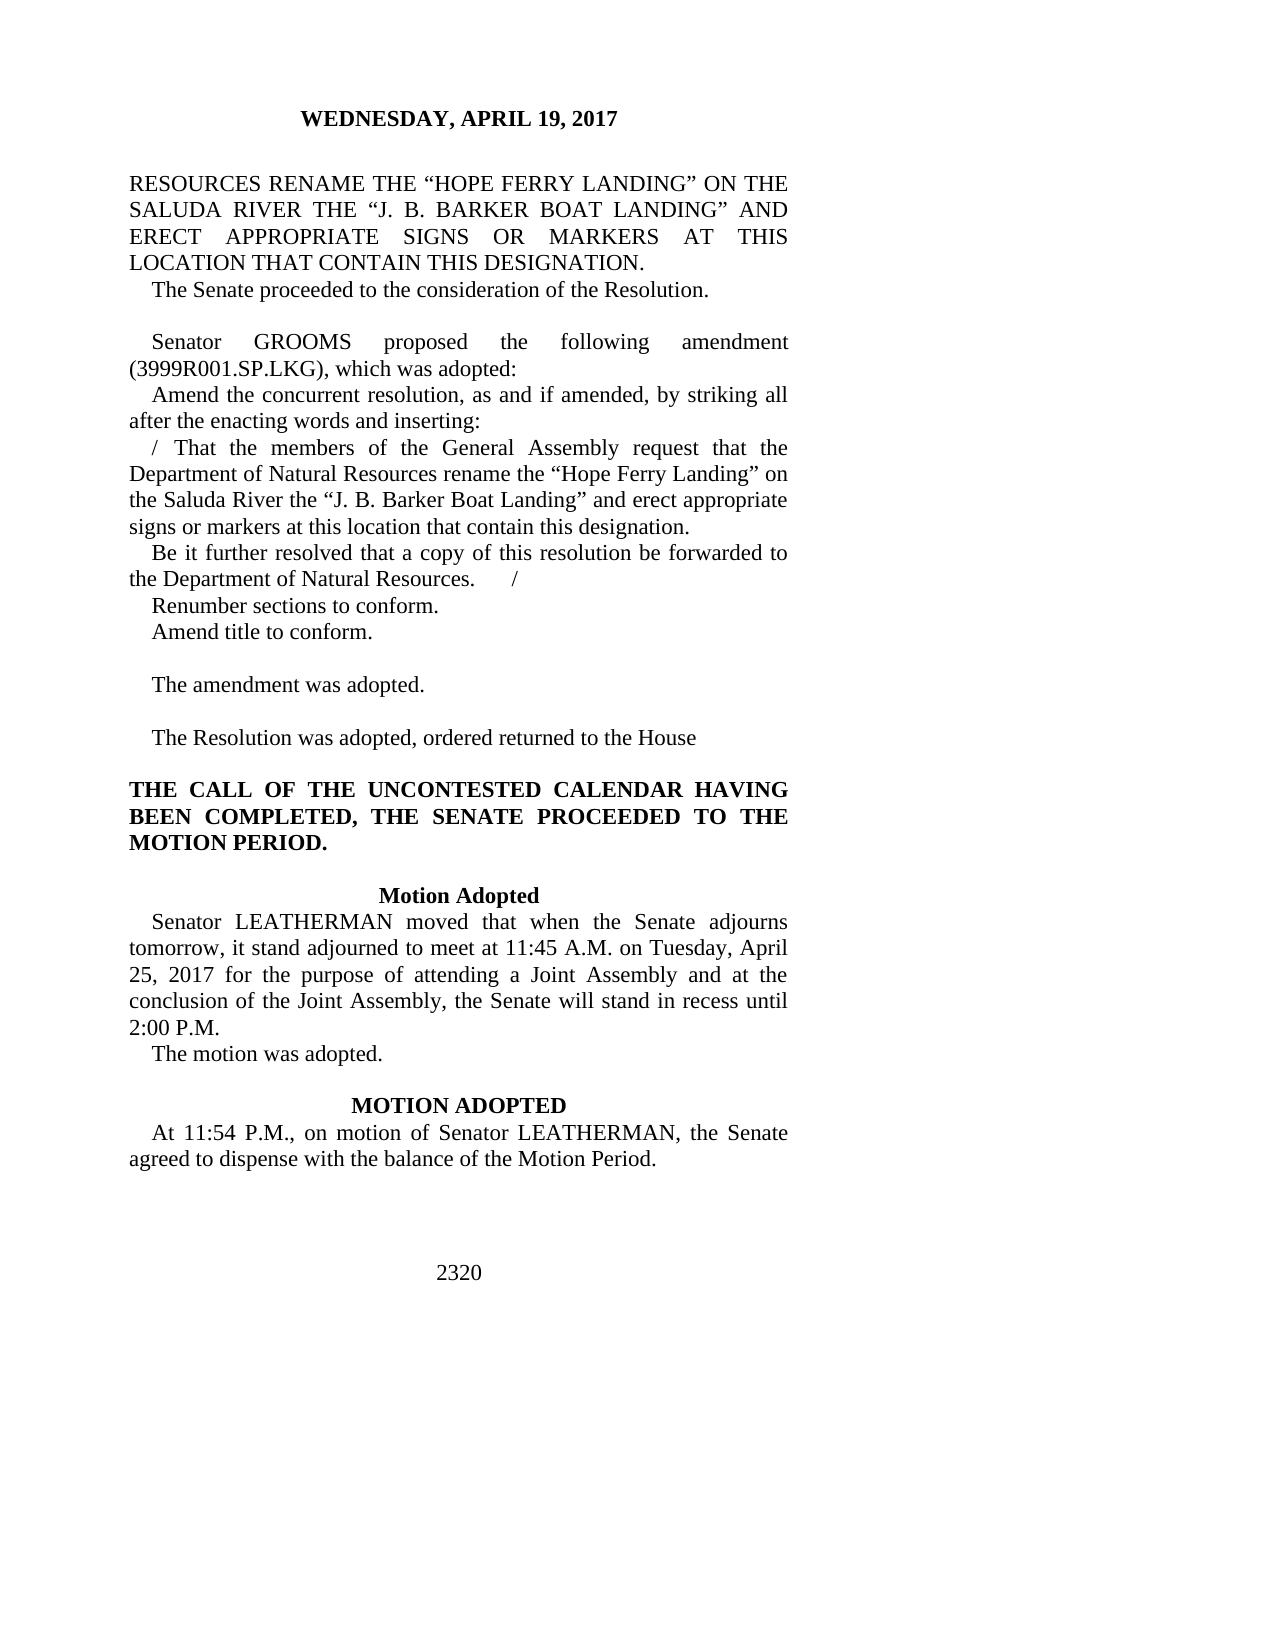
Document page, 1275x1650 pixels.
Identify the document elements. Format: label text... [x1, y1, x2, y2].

text / That the members of the General Assembly request that the Department of Natural Resources rename the “Hope Ferry Landing” on the Saluda River the “J. B. Barker Boat Landing” and erect appropriate signs or markers at this location that contain this designation. [129, 434, 789, 539]
text The motion was adopted. [129, 1040, 789, 1066]
text The Senate proceeded to the consideration of the Resolution. [129, 276, 789, 302]
text Renumber sections to conform. [129, 592, 789, 618]
text The amendment was adopted. [129, 671, 789, 697]
text MOTION ADOPTED [129, 1093, 789, 1119]
text At 11:54 P.M., on motion of Senator LEATHERMAN, the Senate agreed to dispense with the balance of the Motion Period. [129, 1119, 789, 1172]
text Be it further resolved that a copy of this resolution be forwarded to the Department of Natural Resources. / [129, 539, 789, 592]
text Amend title to conform. [129, 618, 789, 644]
text Senator GROOMS proposed the following amendment (3999R001.SP.LKG), which was adopted: [129, 328, 789, 381]
text The Resolution was adopted, ordered returned to the House [129, 724, 789, 750]
text Motion Adopted [129, 882, 789, 908]
text Senator LEATHERMAN moved that when the Senate adjourns tomorrow, it stand adjourned to meet at 11:45 A.M. on Tuesday, April 25, 2017 for the purpose of attending a Joint Assembly and at the conclusion of the Joint Assembly, the Senate will stand in recess until 2:00 P.M. [129, 908, 789, 1040]
text Amend the concurrent resolution, as and if amended, by striking all after the enacting words and inserting: [129, 381, 789, 434]
text THE CALL OF THE UNCONTESTED CALENDAR HAVING BEEN COMPLETED, THE SENATE PROCEEDED TO THE MOTION PERIOD. [129, 776, 789, 855]
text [129, 170, 789, 276]
